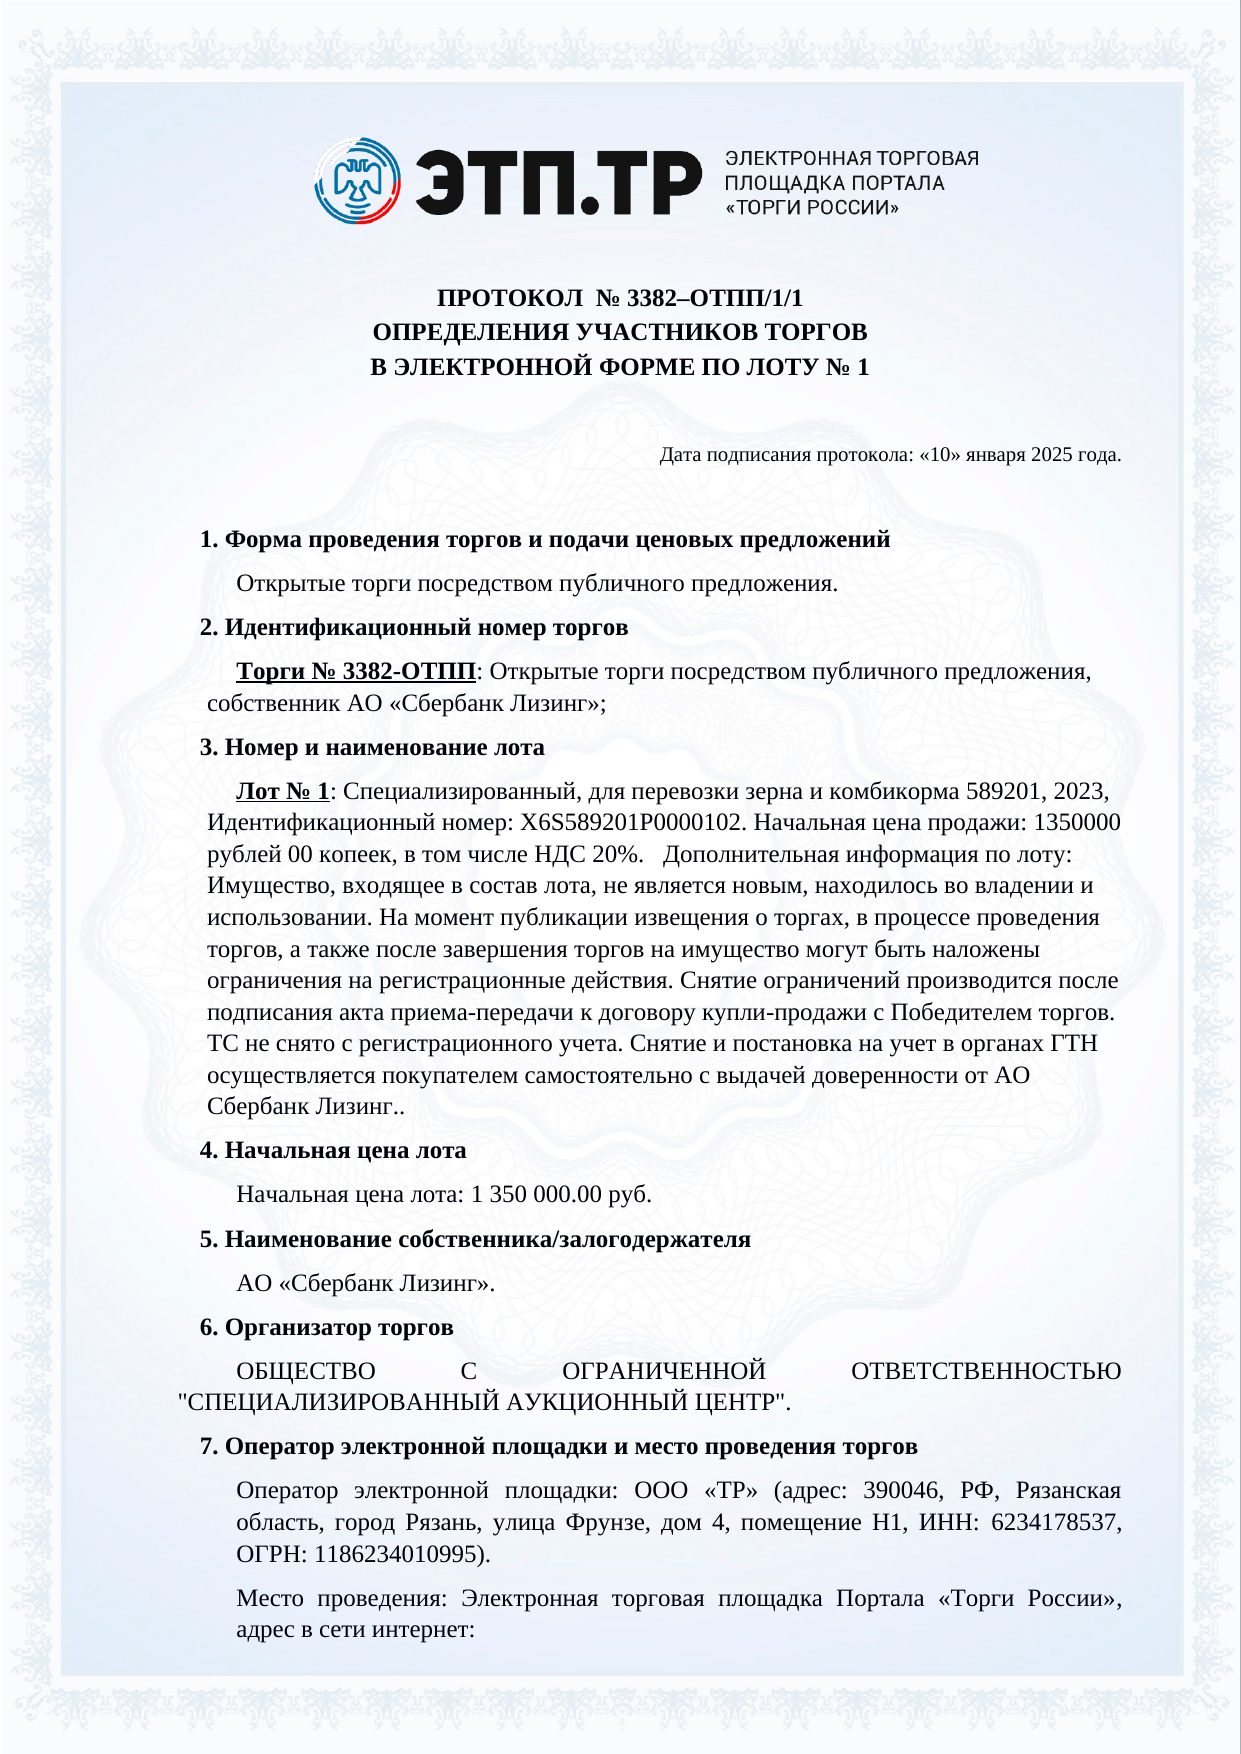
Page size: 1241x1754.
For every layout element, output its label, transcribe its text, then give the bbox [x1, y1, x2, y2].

text Начальная цена лота: 1 350 000.00 руб. [236, 1179, 1122, 1208]
text 7. Оператор электронной площадки и место проведения торгов [177, 1431, 1122, 1460]
text Открытые торги посредством публичного предложения. [177, 568, 1122, 597]
title ПРОТОКОЛ № 3382–ОТПП/1/1 [118, 283, 1122, 312]
text 1. Форма проведения торгов и подачи ценовых предложений [177, 524, 1122, 553]
text Дата подписания протокола: «10» января 2025 года. [177, 436, 1122, 467]
text 4. Начальная цена лота [177, 1136, 1122, 1164]
text 5. Наименование собственника/залогодержателя [177, 1224, 1122, 1252]
title ОПРЕДЕЛЕНИЯ УЧАСТНИКОВ ТОРГОВ [118, 317, 1122, 346]
text 2. Идентификационный номер торгов [177, 612, 1122, 641]
text Оператор электронной площадки: ООО «ТР» (адрес: 390046, РФ, Рязанская область, город Рязань, улица Фрунзе, дом 4, помещение Н1, ИНН: 6234178537, ОГРН: 1186234010995). [236, 1476, 1122, 1567]
text Место проведения: Электронная торговая площадка Портала «Торги России», адрес в сети интернет: [236, 1583, 1122, 1643]
text 3. Номер и наименование лота [177, 732, 1122, 761]
text Торги № 3382-ОТПП: Открытые торги посредством публичного предложения, собственник АО «Сбербанк Лизинг»; [207, 656, 1122, 716]
picture [2, 1, 1241, 1754]
text АО «Сбербанк Лизинг». [177, 1268, 1122, 1296]
text ОБЩЕСТВО С ОГРАНИЧЕННОЙ ОТВЕТСТВЕННОСТЬЮ "СПЕЦИАЛИЗИРОВАННЫЙ АУКЦИОННЫЙ ЦЕНТР". [177, 1356, 1122, 1416]
text Лот № 1: Специализированный, для перевозки зерна и комбикорма 589201, 2023, Идентификационный номер: X6S589201P0000102. Начальная цена продажи: 1350000 рублей 00 копеек, в том числе НДС 20%. Дополнительная информация по лоту: Имущество, входящее в состав лота, не является новым, находилось во владении и использовании. На момент публикации извещения о торгах, в процессе проведения торгов, а также после завершения торгов на имущество могут быть наложены ограничения на регистрационные действия. Снятие ограничений производится после подписания акта приема-передачи к договору купли-продажи с Победителем торгов. ТС не снято с регистрационного учета. Снятие и постановка на учет в органах ГТН осуществляется покупателем самостоятельно с выдачей доверенности от АО Сбербанк Лизинг.. [207, 776, 1122, 1120]
title В ЭЛЕКТРОННОЙ ФОРМЕ ПО ЛОТУ № 1 [118, 352, 1122, 381]
text 6. Организатор торгов [177, 1312, 1122, 1341]
